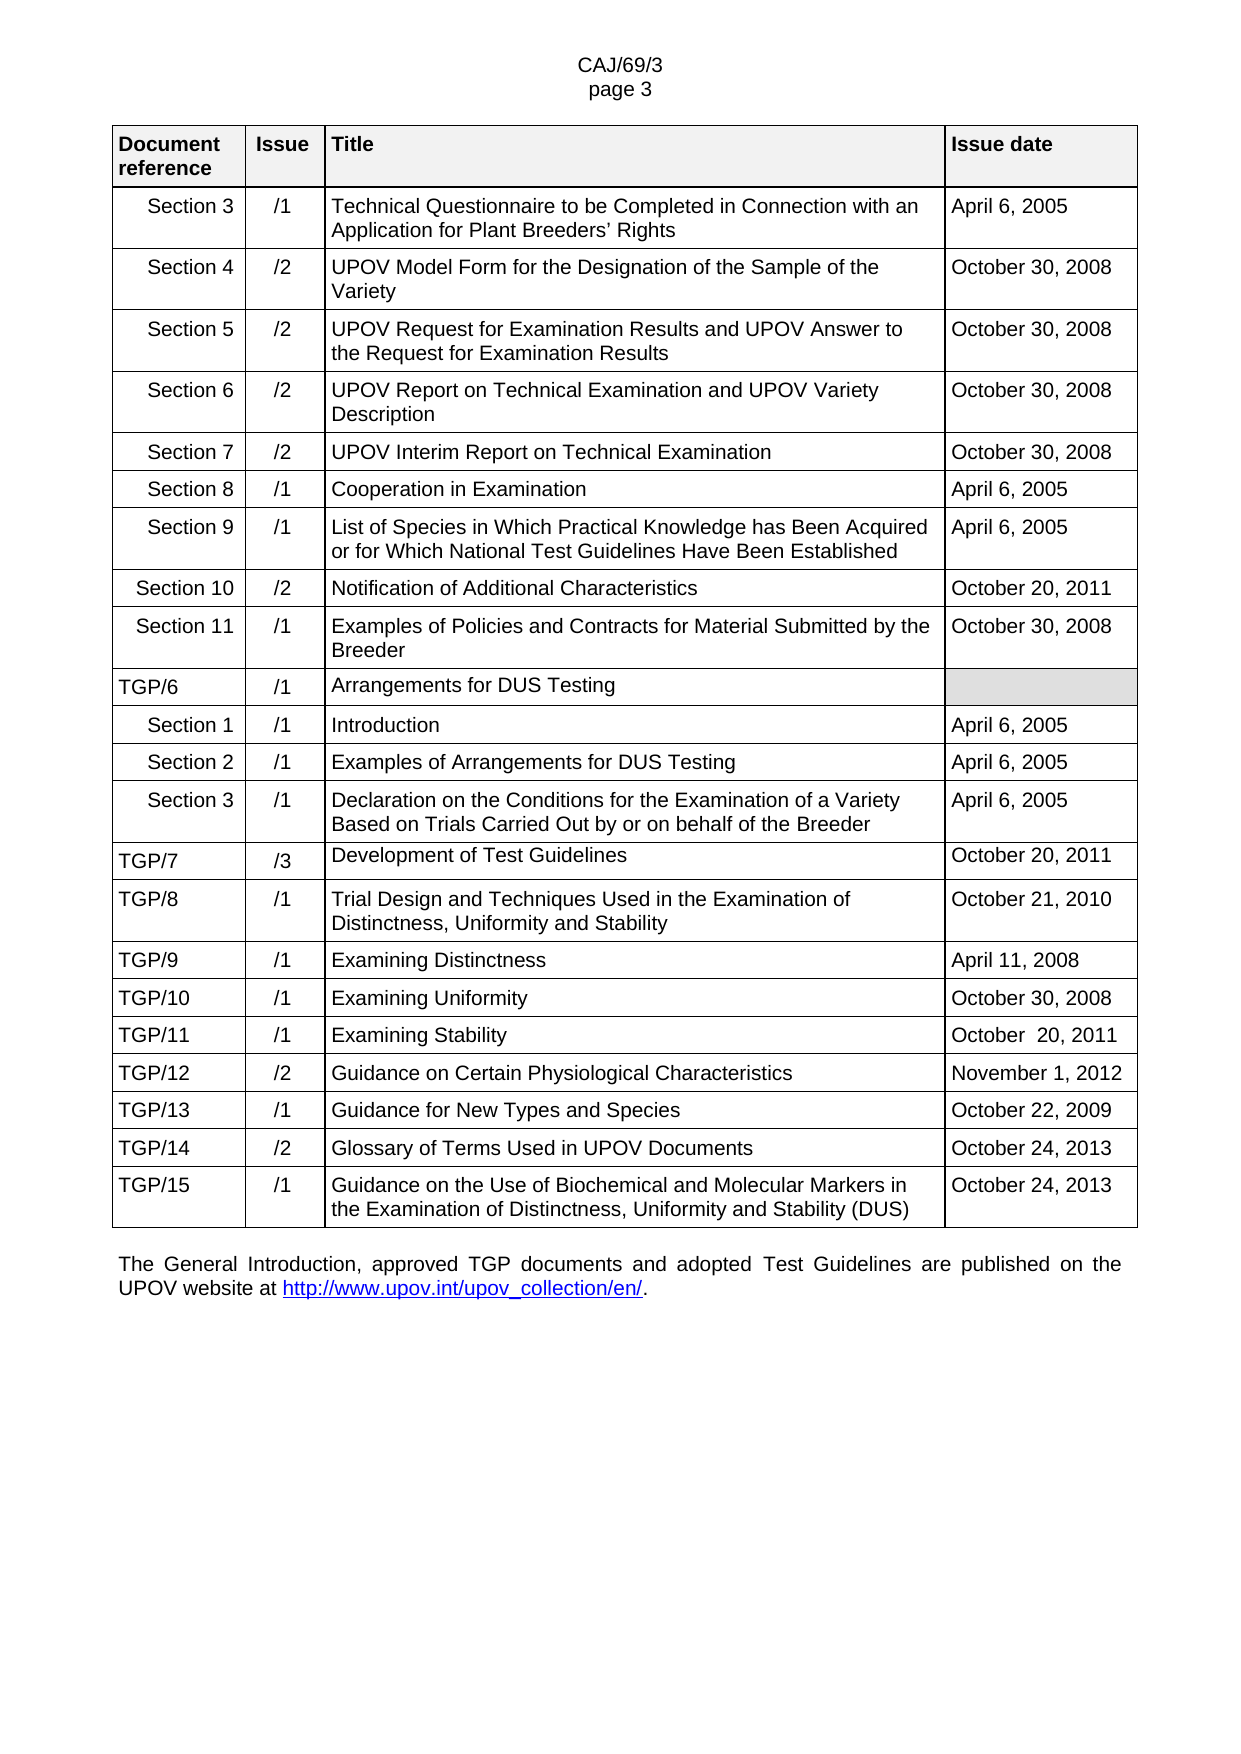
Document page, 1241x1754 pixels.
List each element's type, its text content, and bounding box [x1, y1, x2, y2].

table_cell UPOV Model Form for the Designation of the Sample of the Variety [326, 249, 944, 309]
table_cell TGP/6 [113, 669, 245, 705]
table_cell October 30, 2008 [946, 979, 1137, 1016]
table_cell Section 3 [113, 781, 245, 842]
table_cell Section 9 [113, 508, 245, 569]
table_cell Examining Distinctness [326, 942, 944, 978]
table_header Document reference [113, 126, 245, 186]
text The General Introduction, approved TGP documents and adopted Test Guidelines are published on the UPOV website at http://www.upov.int/upov_collection/en/. [118, 1252, 1122, 1300]
table_cell /2 [246, 310, 324, 371]
table_cell April 6, 2005 [946, 706, 1137, 743]
table_cell TGP/8 [113, 880, 245, 941]
table_cell Section 7 [113, 433, 245, 470]
table_cell /1 [246, 607, 324, 668]
table_cell Examining Uniformity [326, 979, 944, 1016]
table_cell November 1, 2012 [946, 1054, 1137, 1091]
table_cell April 6, 2005 [946, 781, 1137, 842]
table_cell October 30, 2008 [946, 249, 1137, 309]
table_cell UPOV Request for Examination Results and UPOV Answer to the Request for Examination Results [326, 310, 944, 371]
table_cell /2 [246, 249, 324, 309]
table_cell /1 [246, 1167, 324, 1227]
table_cell /1 [246, 979, 324, 1016]
table_cell Examples of Arrangements for DUS Testing [326, 744, 944, 780]
table_cell /1 [246, 1017, 324, 1053]
table_cell Section 3 [113, 188, 245, 248]
table_cell TGP/10 [113, 979, 245, 1016]
table_header Issue date [946, 126, 1137, 186]
table_cell UPOV Report on Technical Examination and UPOV Variety Description [326, 372, 944, 432]
table_cell Examples of Policies and Contracts for Material Submitted by the Breeder [326, 607, 944, 668]
table_cell /1 [246, 1092, 324, 1128]
table_cell Arrangements for DUS Testing [326, 669, 944, 705]
table_cell October 20, 2011 [946, 843, 1137, 879]
table_cell October 21, 2010 [946, 880, 1137, 941]
table_cell Notification of Additional Characteristics [326, 570, 944, 606]
table_cell Section 8 [113, 471, 245, 507]
table_cell /1 [246, 706, 324, 743]
table_cell Section 11 [113, 607, 245, 668]
table_cell Cooperation in Examination [326, 471, 944, 507]
table_cell /1 [246, 471, 324, 507]
table_cell April 11, 2008 [946, 942, 1137, 978]
table_cell Section 2 [113, 744, 245, 780]
table_cell October 30, 2008 [946, 372, 1137, 432]
table_cell /1 [246, 669, 324, 705]
table_cell List of Species in Which Practical Knowledge has Been Acquired or for Which National Test Guidelines Have Been Established [326, 508, 944, 569]
table_cell UPOV Interim Report on Technical Examination [326, 433, 944, 470]
table_cell October 24, 2013 [946, 1167, 1137, 1227]
table_cell Technical Questionnaire to be Completed in Connection with an Application for Plant Breeders’ Rights [326, 188, 944, 248]
table_cell Glossary of Terms Used in UPOV Documents [326, 1129, 944, 1166]
table_cell /1 [246, 942, 324, 978]
table_cell Guidance on Certain Physiological Characteristics [326, 1054, 944, 1091]
table_cell Section 5 [113, 310, 245, 371]
table_cell /2 [246, 1129, 324, 1166]
table_cell October 30, 2008 [946, 433, 1137, 470]
table_cell October 30, 2008 [946, 310, 1137, 371]
table_cell TGP/9 [113, 942, 245, 978]
table_cell October 30, 2008 [946, 607, 1137, 668]
table_header Issue [246, 126, 324, 186]
table_cell Declaration on the Conditions for the Examination of a Variety Based on Trials Carried Out by or on behalf of the Breeder [326, 781, 944, 842]
table_cell April 6, 2005 [946, 508, 1137, 569]
table_cell Section 1 [113, 706, 245, 743]
table_cell /2 [246, 372, 324, 432]
table_cell /1 [246, 880, 324, 941]
table_cell TGP/15 [113, 1167, 245, 1227]
table_cell TGP/14 [113, 1129, 245, 1166]
table_cell Development of Test Guidelines [326, 843, 944, 879]
table_cell April 6, 2005 [946, 744, 1137, 780]
table_cell /1 [246, 508, 324, 569]
table_cell /2 [246, 570, 324, 606]
table_cell October 22, 2009 [946, 1092, 1137, 1128]
table_cell TGP/7 [113, 843, 245, 879]
table_cell Section 4 [113, 249, 245, 309]
table_cell TGP/12 [113, 1054, 245, 1091]
table_header Title [326, 126, 944, 186]
table_cell [946, 669, 1137, 705]
table_cell Introduction [326, 706, 944, 743]
table_cell /1 [246, 744, 324, 780]
table_cell /3 [246, 843, 324, 879]
table_cell /2 [246, 1054, 324, 1091]
table_cell April 6, 2005 [946, 471, 1137, 507]
table_cell October 24, 2013 [946, 1129, 1137, 1166]
table_cell Guidance for New Types and Species [326, 1092, 944, 1128]
table_cell Guidance on the Use of Biochemical and Molecular Markers in the Examination of Distinctness, Uniformity and Stability (DUS) [326, 1167, 944, 1227]
table_cell TGP/13 [113, 1092, 245, 1128]
table_cell /1 [246, 781, 324, 842]
table_cell /1 [246, 188, 324, 248]
table_cell April 6, 2005 [946, 188, 1137, 248]
table_cell Section 10 [113, 570, 245, 606]
table_cell Section 6 [113, 372, 245, 432]
table_cell TGP/11 [113, 1017, 245, 1053]
table_cell Trial Design and Techniques Used in the Examination of Distinctness, Uniformity and Stability [326, 880, 944, 941]
table_cell Examining Stability [326, 1017, 944, 1053]
table_cell October 20, 2011 [946, 1017, 1137, 1053]
table_cell /2 [246, 433, 324, 470]
table_cell October 20, 2011 [946, 570, 1137, 606]
